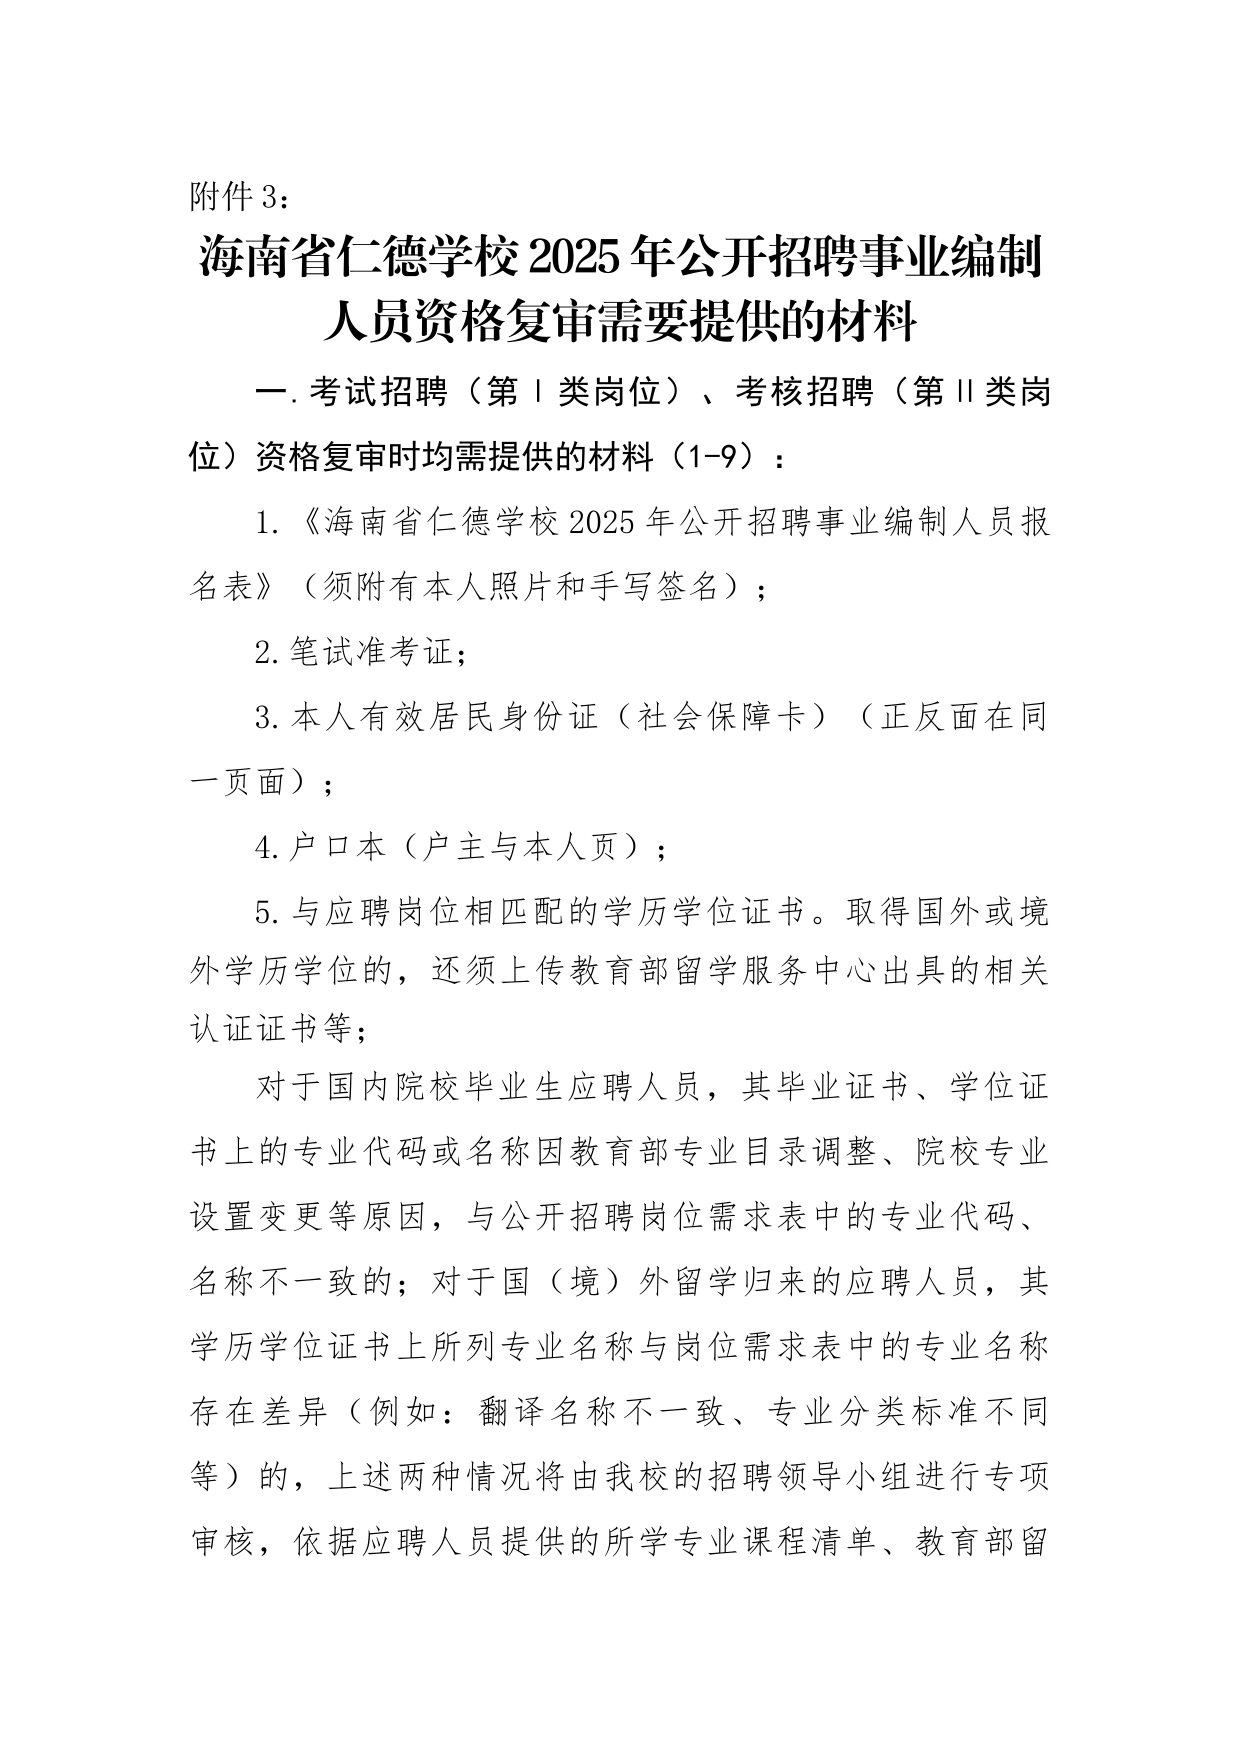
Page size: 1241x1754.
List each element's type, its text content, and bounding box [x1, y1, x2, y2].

text 5.与应聘岗位相匹配的学历学位证书。取得国外或境外学历学位的，还须上传教育部留学服务中心出具的相关认证证书等； [187, 877, 1053, 1052]
text 海南省仁德学校2025年公开招聘事业编制人员资格复审需要提供的材料 [187, 227, 1053, 357]
text 附件3： [187, 162, 1053, 227]
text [187, 1052, 1053, 1572]
text 2.笔试准考证； [187, 617, 1053, 682]
text 4.户口本（户主与本人页）； [187, 812, 1053, 877]
text 3.本人有效居民身份证（社会保障卡）（正反面在同一页面）； [187, 682, 1053, 812]
text 一.考试招聘（第Ⅰ类岗位）、考核招聘（第Ⅱ类岗位）资格复审时均需提供的材料（1-9）： [187, 357, 1053, 487]
text 1.《海南省仁德学校2025年公开招聘事业编制人员报名表》（须附有本人照片和手写签名）； [187, 487, 1053, 617]
